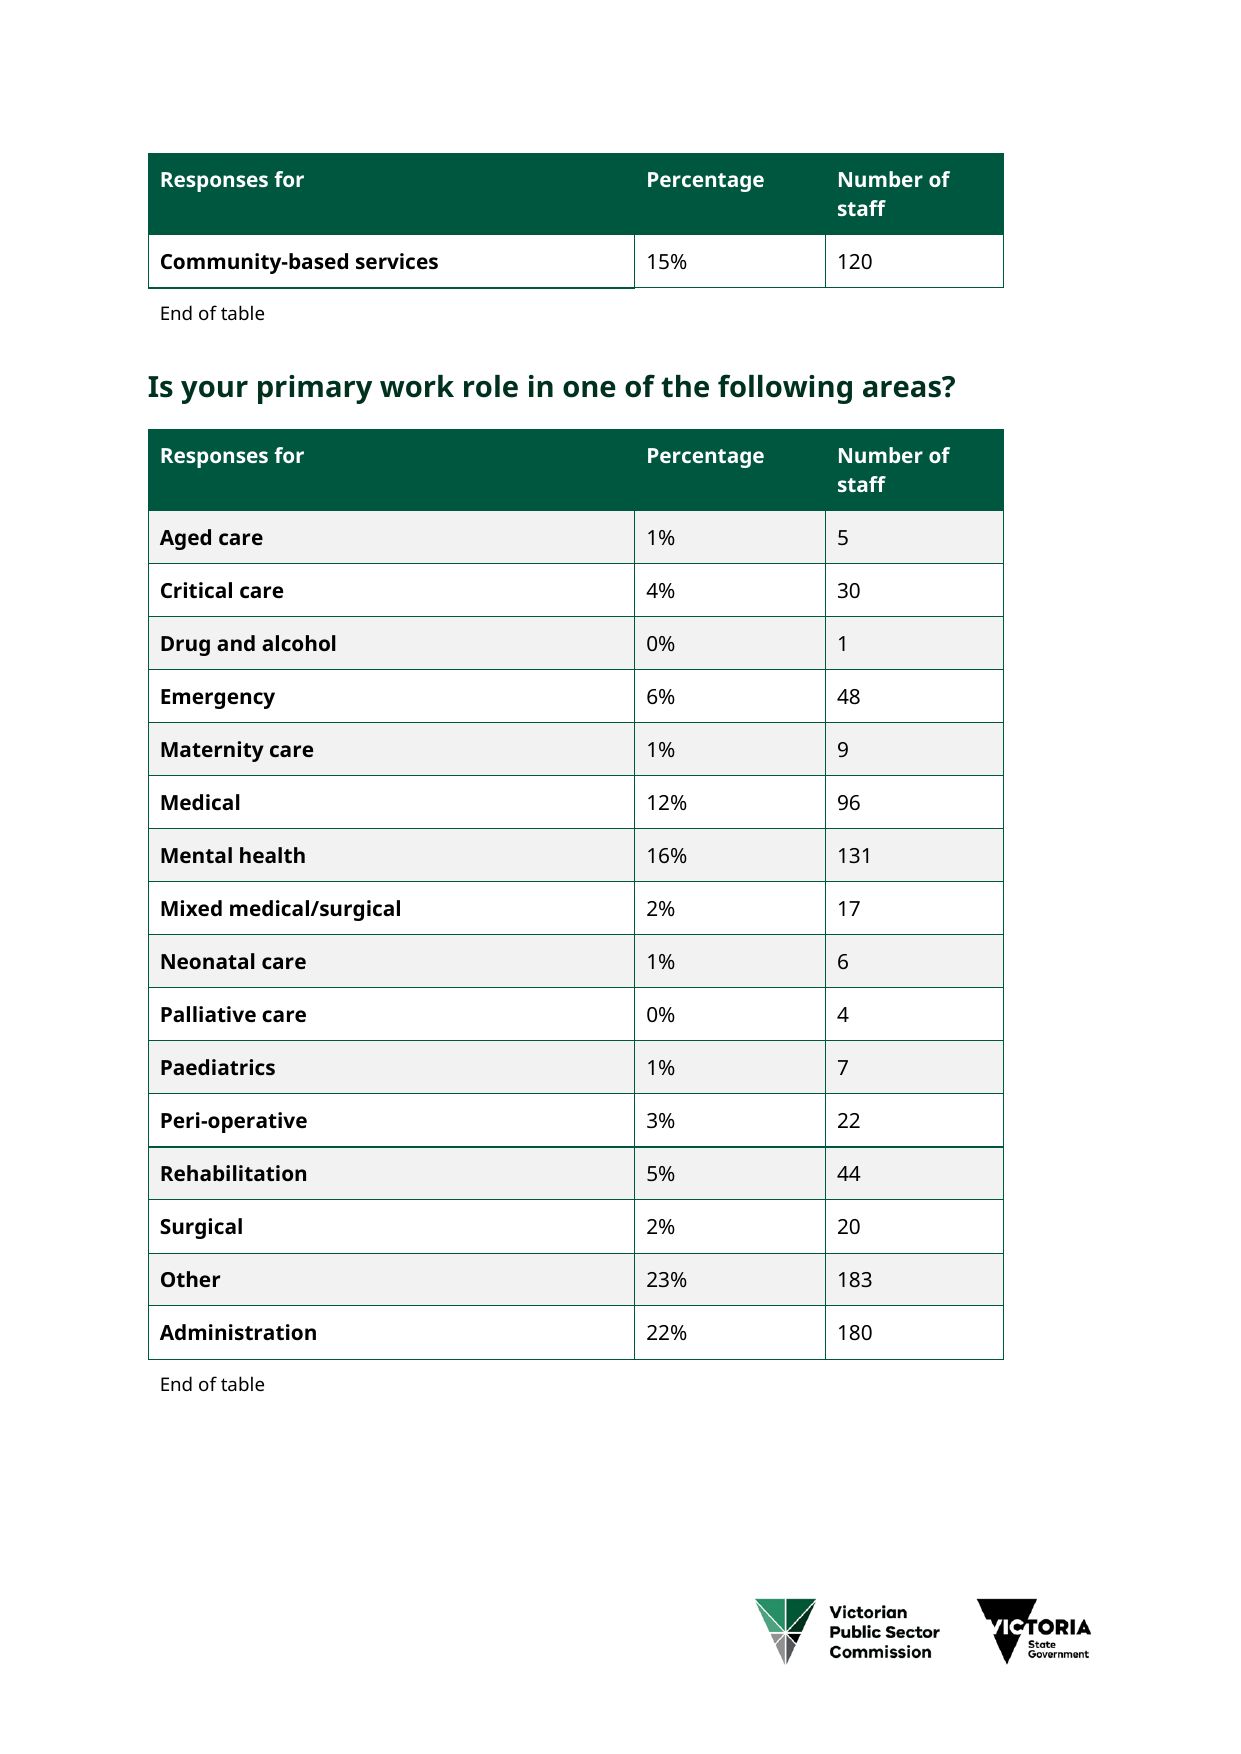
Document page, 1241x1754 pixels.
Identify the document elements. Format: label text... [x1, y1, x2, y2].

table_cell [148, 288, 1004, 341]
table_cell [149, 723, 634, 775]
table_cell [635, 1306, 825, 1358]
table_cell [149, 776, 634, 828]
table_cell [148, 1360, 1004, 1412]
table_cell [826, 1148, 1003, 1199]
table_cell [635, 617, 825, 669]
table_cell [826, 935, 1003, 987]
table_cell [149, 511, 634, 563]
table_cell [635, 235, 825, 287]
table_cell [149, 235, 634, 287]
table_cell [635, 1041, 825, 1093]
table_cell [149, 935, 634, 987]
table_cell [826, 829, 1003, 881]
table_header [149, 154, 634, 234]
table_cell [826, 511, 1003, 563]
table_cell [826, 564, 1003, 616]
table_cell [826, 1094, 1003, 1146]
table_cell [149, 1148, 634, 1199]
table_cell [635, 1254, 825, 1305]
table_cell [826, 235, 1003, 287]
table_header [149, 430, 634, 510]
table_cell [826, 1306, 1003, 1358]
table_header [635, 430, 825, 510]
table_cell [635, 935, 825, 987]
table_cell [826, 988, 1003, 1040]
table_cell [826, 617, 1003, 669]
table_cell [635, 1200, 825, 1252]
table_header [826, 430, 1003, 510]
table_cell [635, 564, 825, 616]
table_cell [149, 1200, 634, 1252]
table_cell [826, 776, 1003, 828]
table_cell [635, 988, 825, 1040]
subtitle Is your primary work role in one of the following areas? [148, 366, 1092, 406]
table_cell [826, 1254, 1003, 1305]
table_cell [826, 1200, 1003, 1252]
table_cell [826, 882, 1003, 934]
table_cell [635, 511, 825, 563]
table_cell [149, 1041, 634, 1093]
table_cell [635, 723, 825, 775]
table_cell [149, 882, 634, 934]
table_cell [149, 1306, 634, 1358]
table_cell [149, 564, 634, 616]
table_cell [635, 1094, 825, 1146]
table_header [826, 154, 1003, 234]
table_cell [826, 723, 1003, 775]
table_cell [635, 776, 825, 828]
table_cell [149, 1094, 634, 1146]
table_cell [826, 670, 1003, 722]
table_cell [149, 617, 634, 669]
picture [754, 1598, 1093, 1666]
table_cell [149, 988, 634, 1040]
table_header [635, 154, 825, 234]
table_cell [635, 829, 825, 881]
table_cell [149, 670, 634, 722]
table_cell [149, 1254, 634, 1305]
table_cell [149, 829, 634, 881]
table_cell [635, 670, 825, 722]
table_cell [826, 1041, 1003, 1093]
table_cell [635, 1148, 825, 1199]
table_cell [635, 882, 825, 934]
